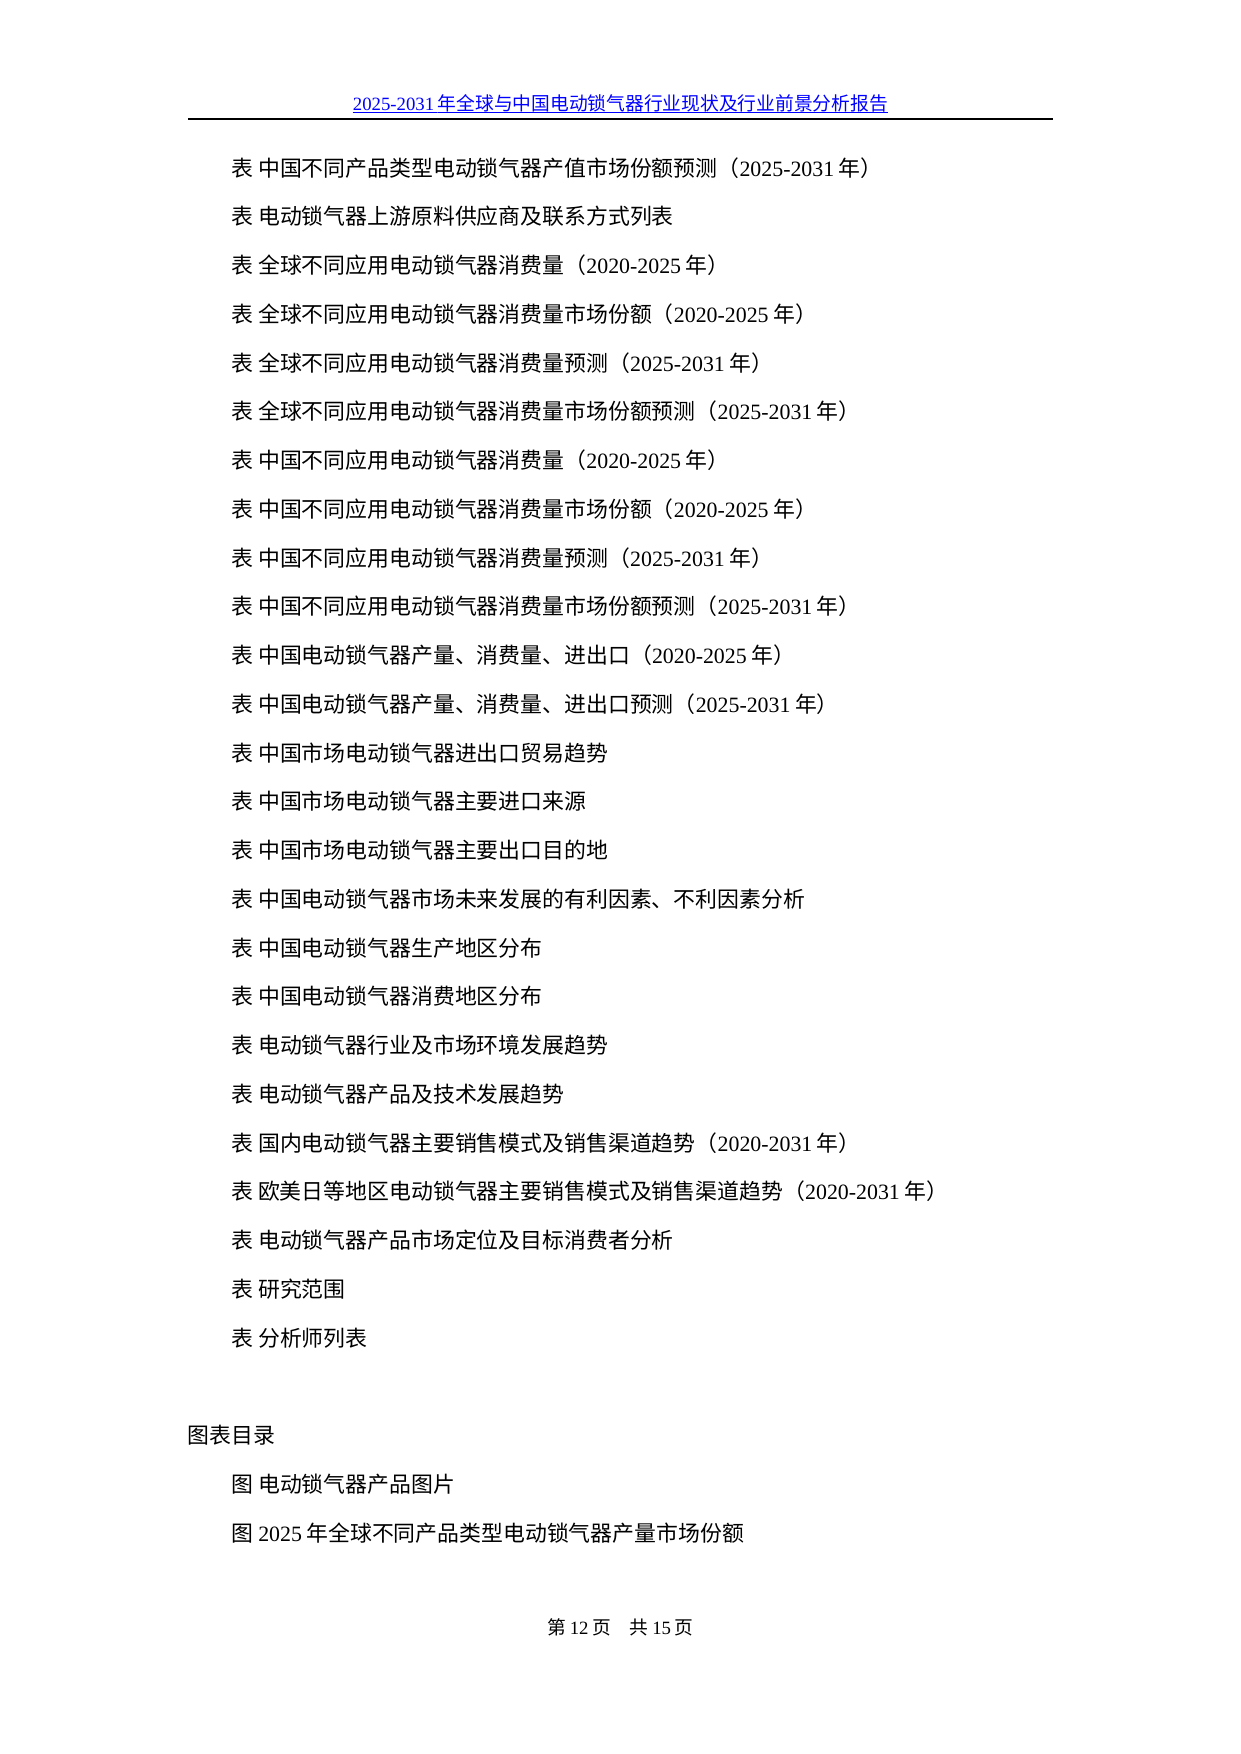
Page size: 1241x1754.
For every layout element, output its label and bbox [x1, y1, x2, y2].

text [187, 150, 1053, 1548]
